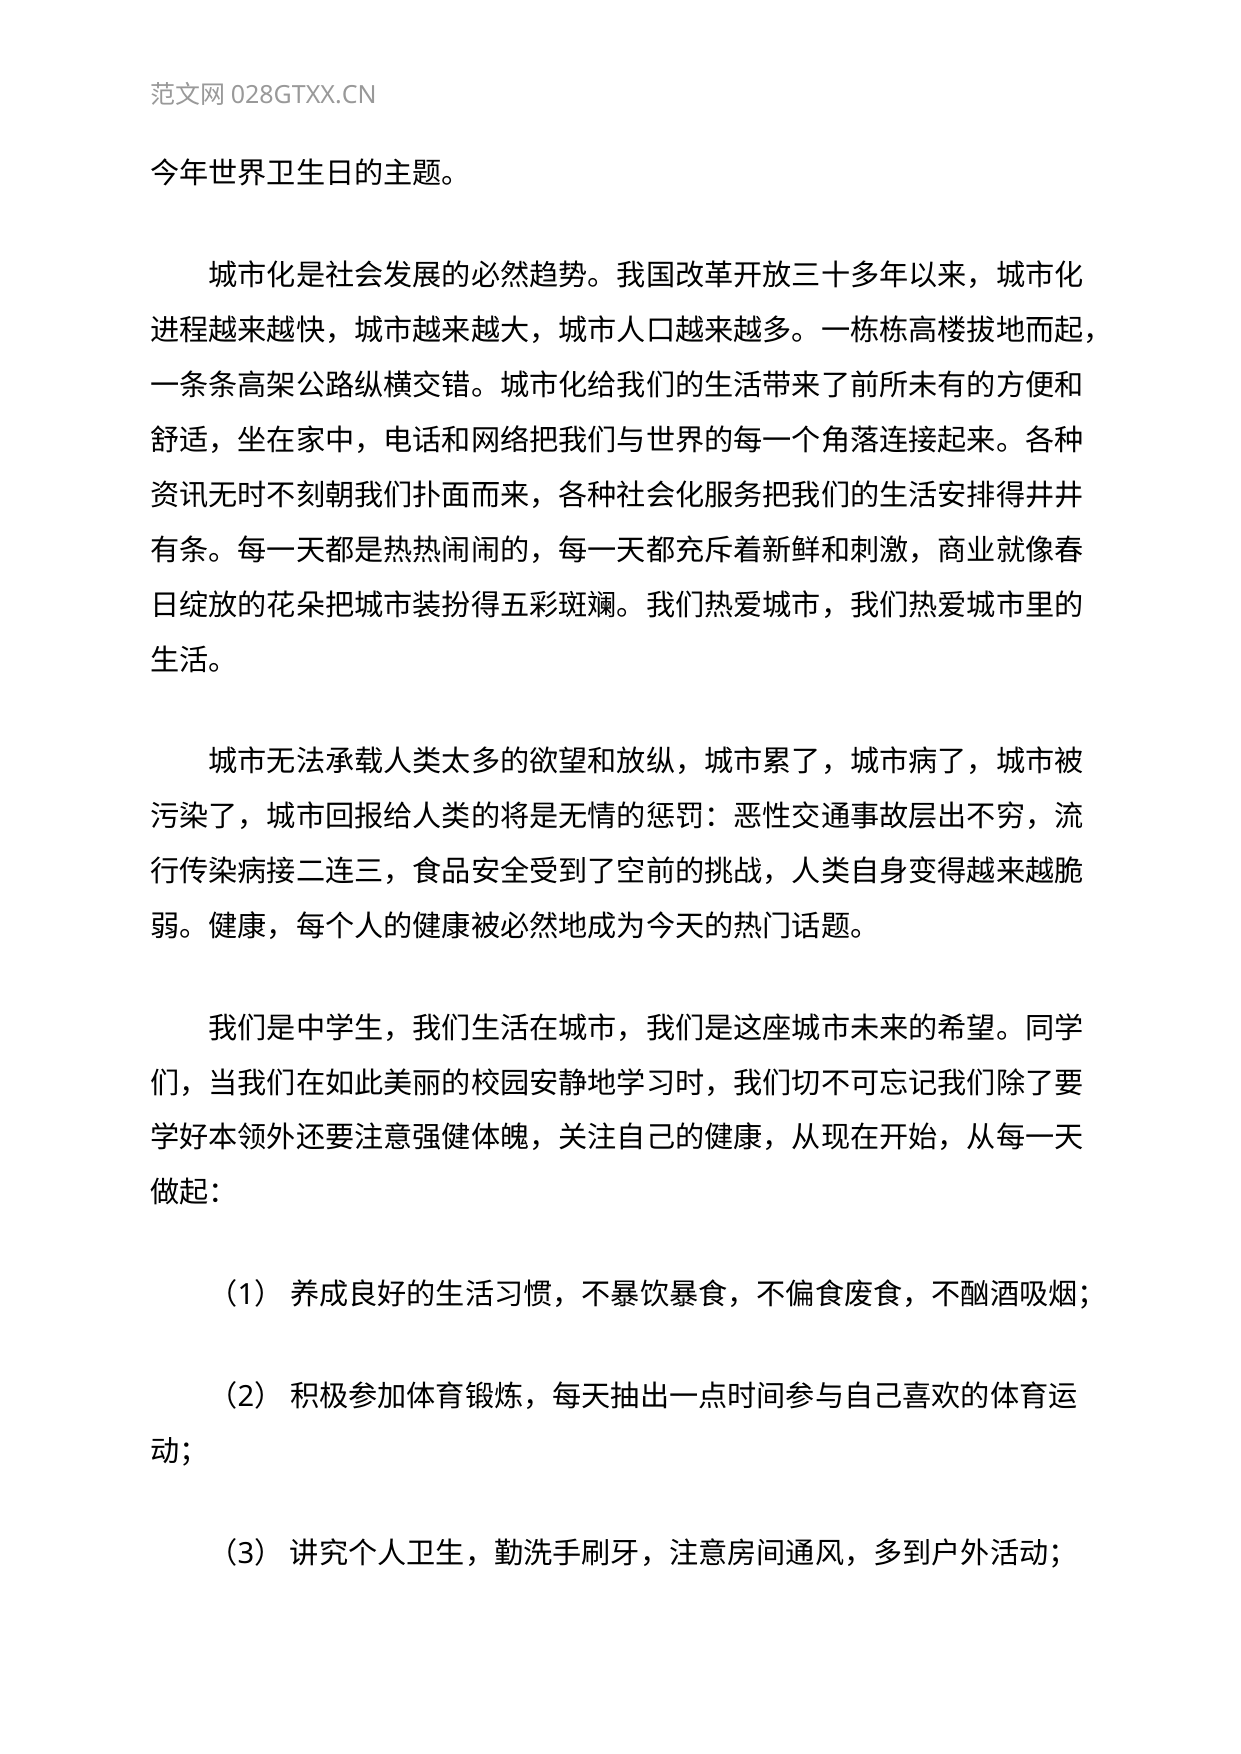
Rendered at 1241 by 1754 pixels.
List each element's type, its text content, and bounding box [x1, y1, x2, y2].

text 城市无法承载人类太多的欲望和放纵，城市累了，城市病了，城市被污染了，城市回报给人类的将是无情的惩罚：恶性交通事故层出不穷，流行传染病接二连三，食品安全受到了空前的挑战，人类自身变得越来越脆弱。健康，每个人的健康被必然地成为今天的热门话题。 [150, 738, 1090, 945]
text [150, 150, 1090, 192]
text （1） 养成良好的生活习惯，不暴饮暴食，不偏食废食，不酗酒吸烟； [150, 1271, 1090, 1313]
text （3） 讲究个人卫生，勤洗手刷牙，注意房间通风，多到户外活动； [150, 1529, 1090, 1572]
text （2） 积极参加体育锻炼，每天抽出一点时间参与自己喜欢的体育运动； [150, 1373, 1090, 1470]
text 我们是中学生，我们生活在城市，我们是这座城市未来的希望。同学们，当我们在如此美丽的校园安静地学习时，我们切不可忘记我们除了要学好本领外还要注意强健体魄，关注自己的健康，从现在开始，从每一天做起： [150, 1004, 1090, 1211]
text 城市化是社会发展的必然趋势。我国改革开放三十多年以来，城市化进程越来越快，城市越来越大，城市人口越来越多。一栋栋高楼拔地而起，一条条高架公路纵横交错。城市化给我们的生活带来了前所未有的方便和舒适，坐在家中，电话和网络把我们与世界的每一个角落连接起来。各种资讯无时不刻朝我们扑面而来，各种社会化服务把我们的生活安排得井井有条。每一天都是热热闹闹的，每一天都充斥着新鲜和刺激，商业就像春日绽放的花朵把城市装扮得五彩斑斓。我们热爱城市，我们热爱城市里的生活。 [150, 252, 1090, 678]
